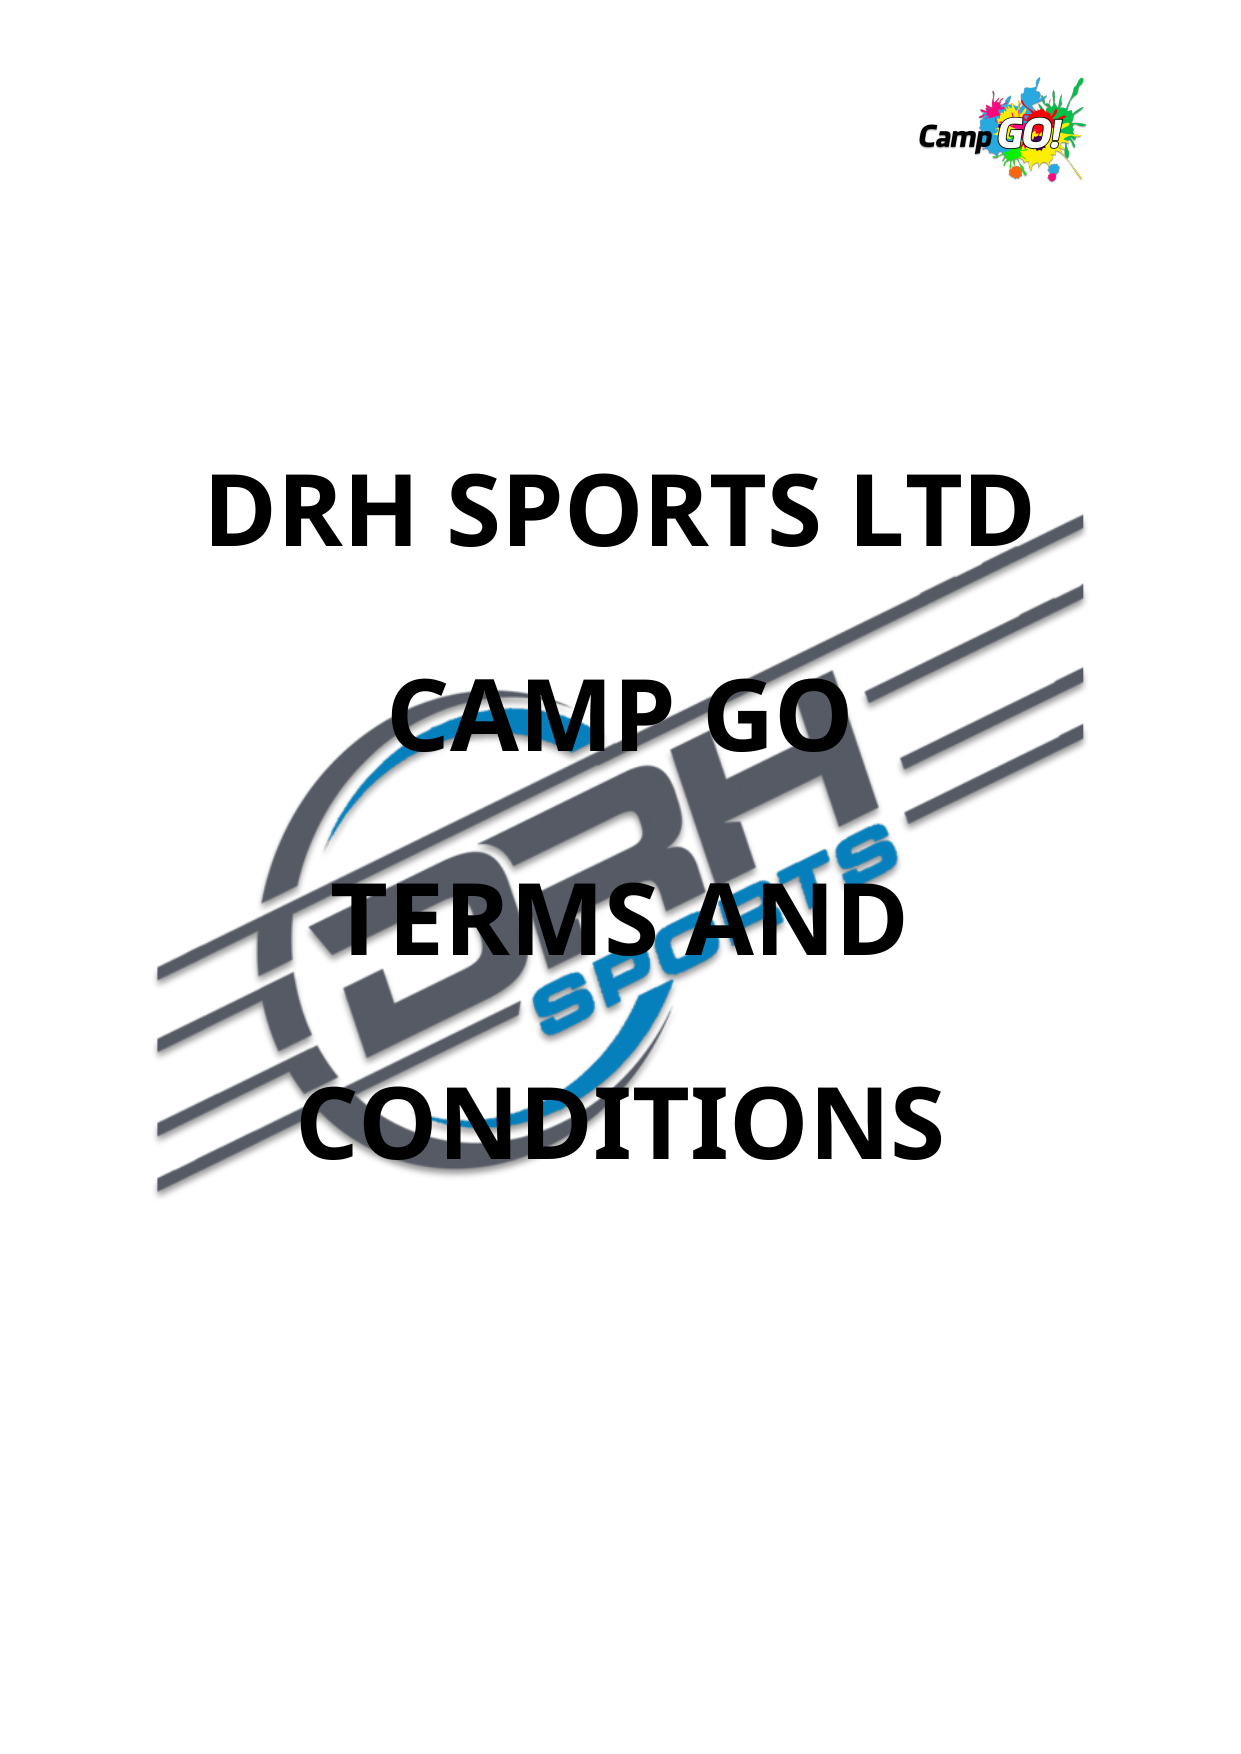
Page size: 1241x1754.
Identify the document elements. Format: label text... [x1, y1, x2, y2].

picture [915, 73, 1091, 185]
picture [150, 388, 1091, 1329]
text DRH SPORTS LTD [150, 440, 1090, 576]
text TERMS AND CONDITIONS [150, 848, 1090, 1189]
text CAMP GO [150, 644, 1090, 780]
